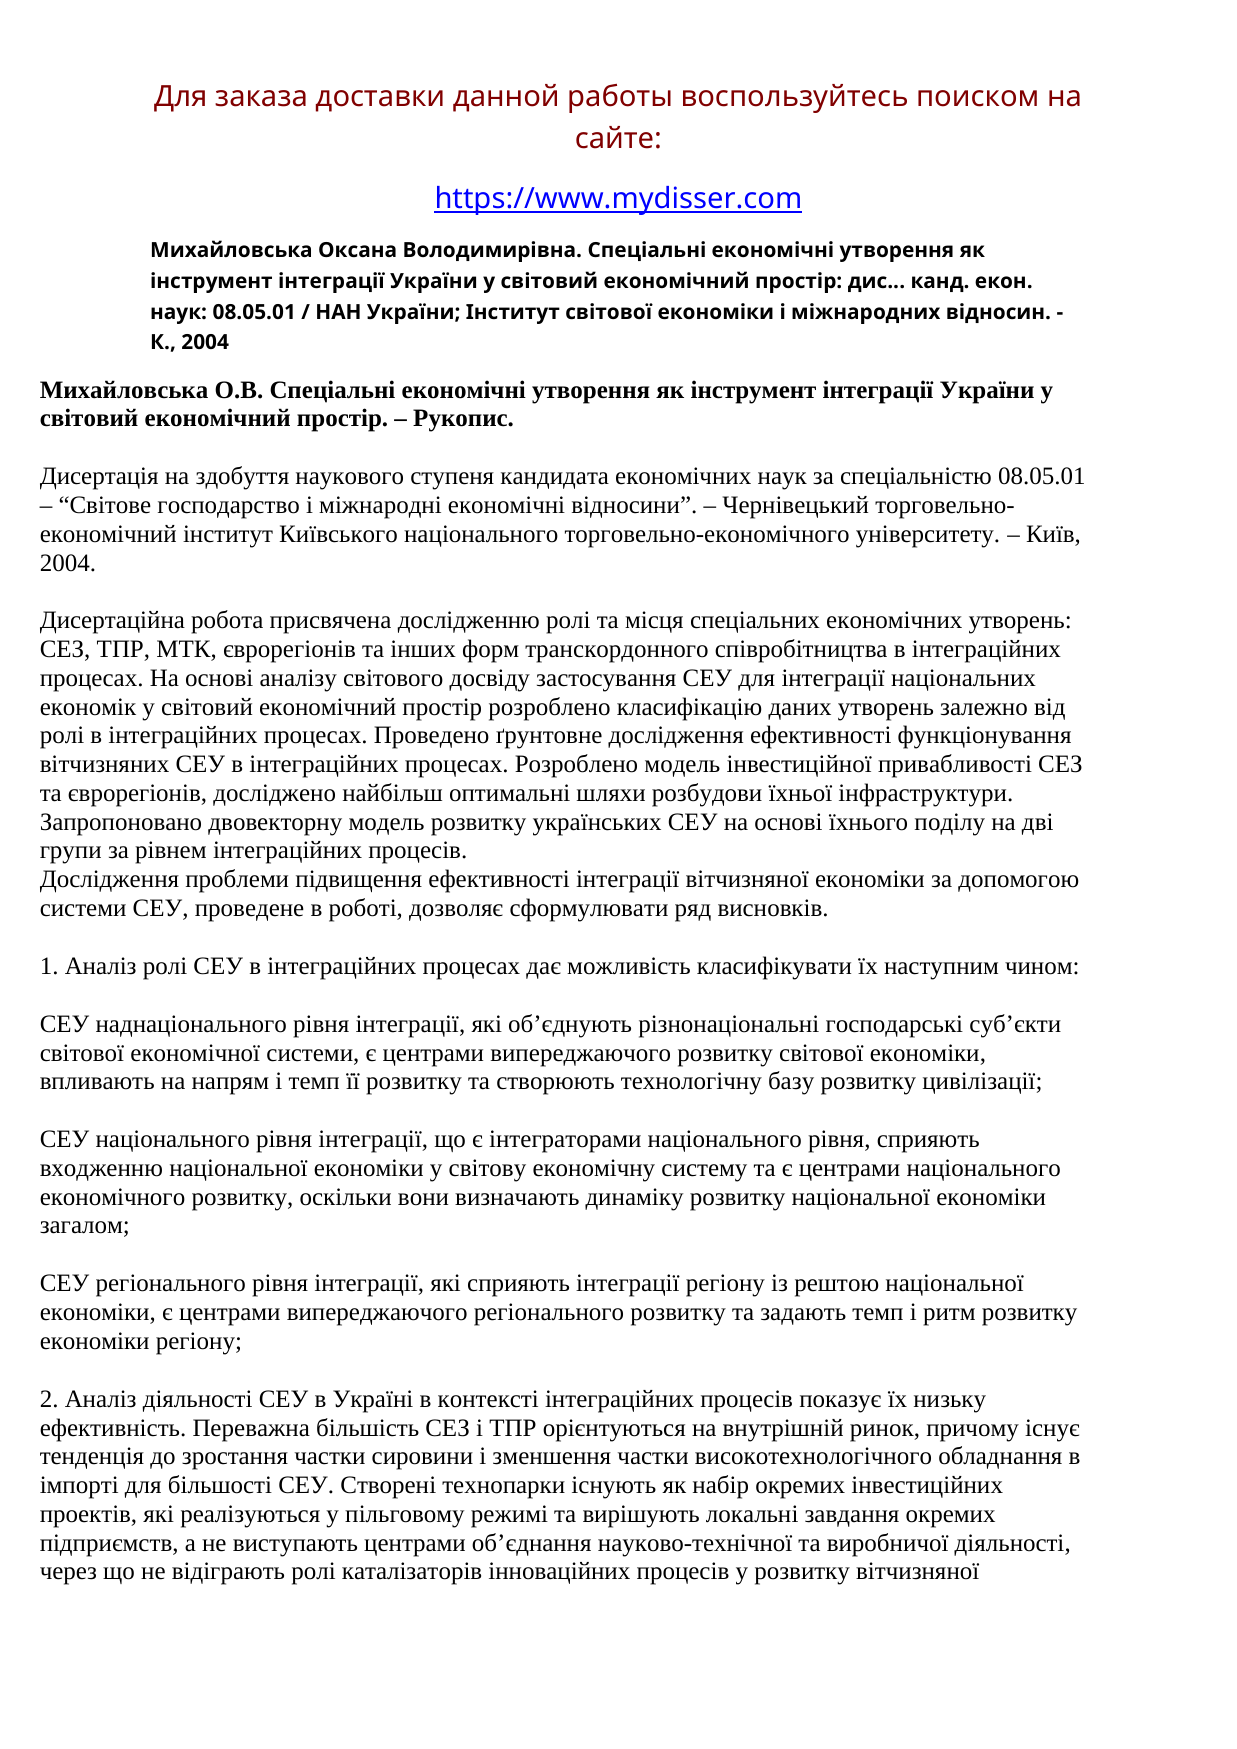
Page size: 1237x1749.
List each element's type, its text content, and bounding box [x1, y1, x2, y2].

text Михайловська Оксана Володимирівна. Спеціальні економічні утворення як інструмент інтеграції України у світовий економічний простір: дис... канд. екон. наук: 08.05.01 / НАН України; Інститут світової економіки і міжнародних відносин. - К., 2004 [150, 236, 1086, 356]
table_cell [40, 864, 1086, 1585]
table_header [40, 375, 1086, 864]
